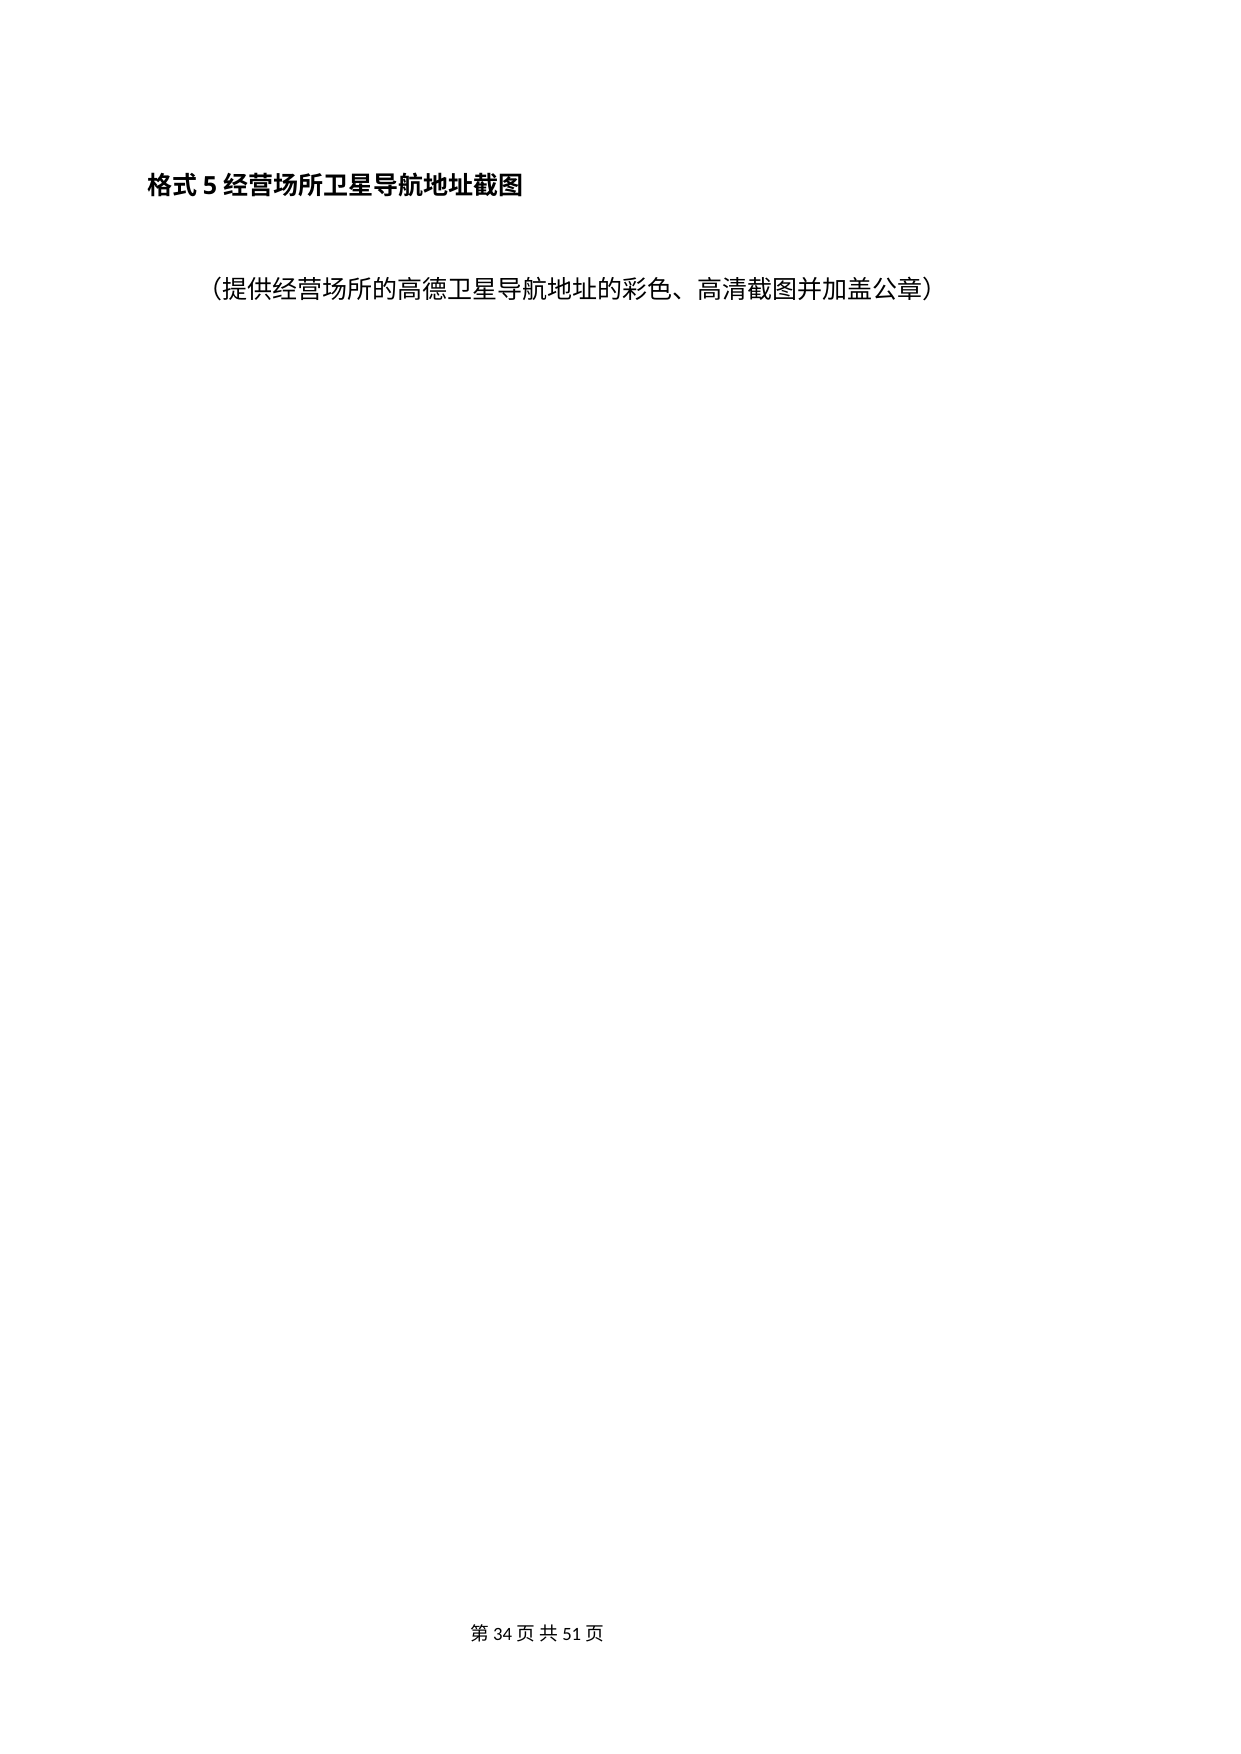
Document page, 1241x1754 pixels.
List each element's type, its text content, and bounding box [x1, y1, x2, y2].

text （提供经营场所的高德卫星导航地址的彩色、高清截图并加盖公章） [148, 269, 1093, 306]
text 格式5 经营场所卫星导航地址截图 [148, 148, 1093, 206]
